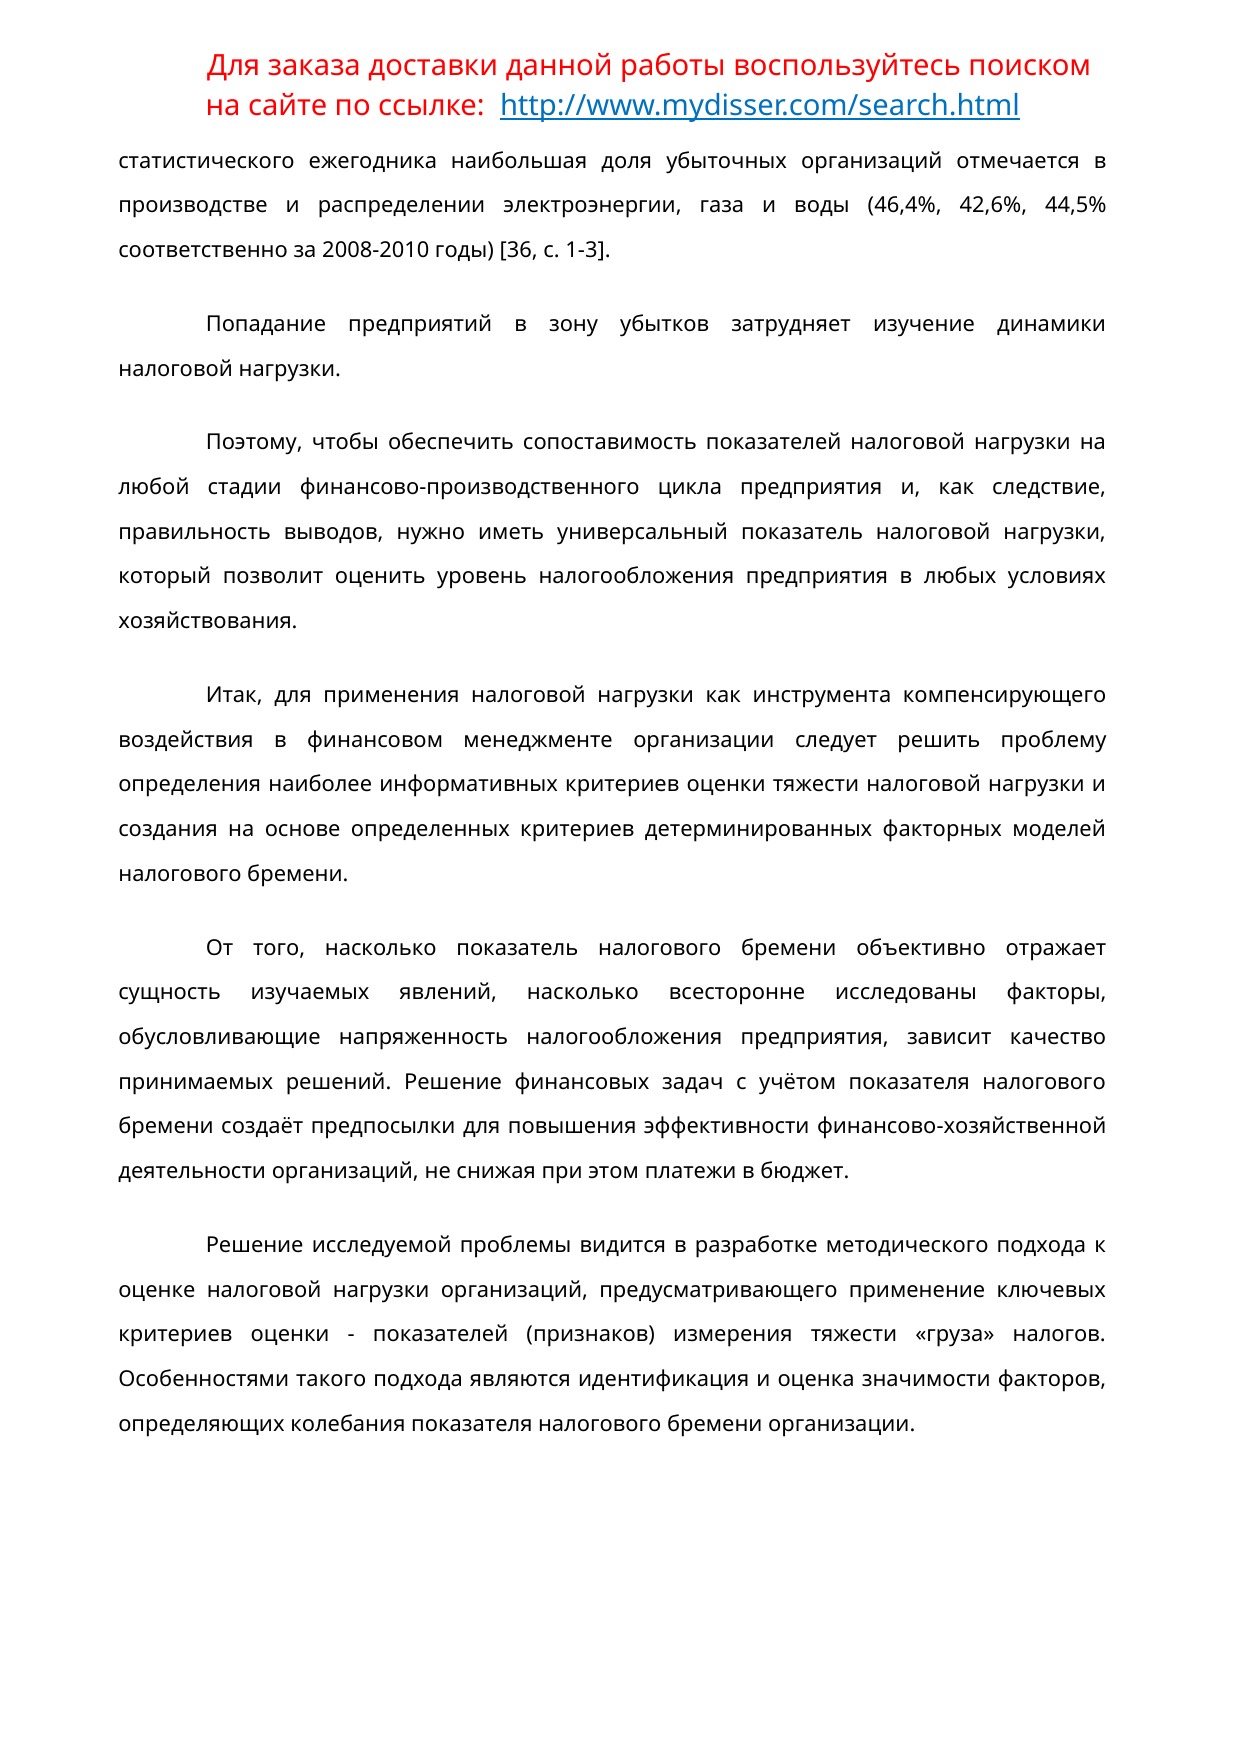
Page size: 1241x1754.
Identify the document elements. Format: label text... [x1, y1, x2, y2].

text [118, 144, 1107, 264]
text Попадание предприятий в зону убытков затрудняет изучение динамики налоговой нагрузки. [118, 308, 1107, 382]
text Итак, для применения налоговой нагрузки как инструмента компенсирующего воздействия в финансовом менеджменте организации следует решить проблему определения наиболее информативных критериев оценки тяжести налоговой нагрузки и создания на основе определенных критериев детерминированных факторных моделей налогового бремени. [118, 679, 1107, 887]
text Решение исследуемой проблемы видится в разработке методического подхода к оценке налоговой нагрузки организаций, предусматривающего применение ключевых критериев оценки - показателей (признаков) измерения тяжести «груза» налогов. Особенностями такого подхода являются идентификация и оценка значимости факторов, определяющих колебания показателя налогового бремени организации. [118, 1229, 1107, 1437]
text Поэтому, чтобы обеспечить сопоставимость показателей налоговой нагрузки на любой стадии финансово-производственного цикла предприятия и, как следствие, правильность выводов, нужно иметь универсальный показатель налоговой нагрузки, который позволит оценить уровень налогообложения предприятия в любых условиях хозяйствования. [118, 426, 1107, 635]
text От того, насколько показатель налогового бремени объективно отражает сущность изучаемых явлений, насколько всесторонне исследованы факторы, обусловливающие напряженность налогообложения предприятия, зависит качество принимаемых решений. Решение финансовых задач с учётом показателя налогового бремени создаёт предпосылки для повышения эффективности финансово-хозяйственной деятельности организаций, не снижая при этом платежи в бюджет. [118, 932, 1107, 1185]
